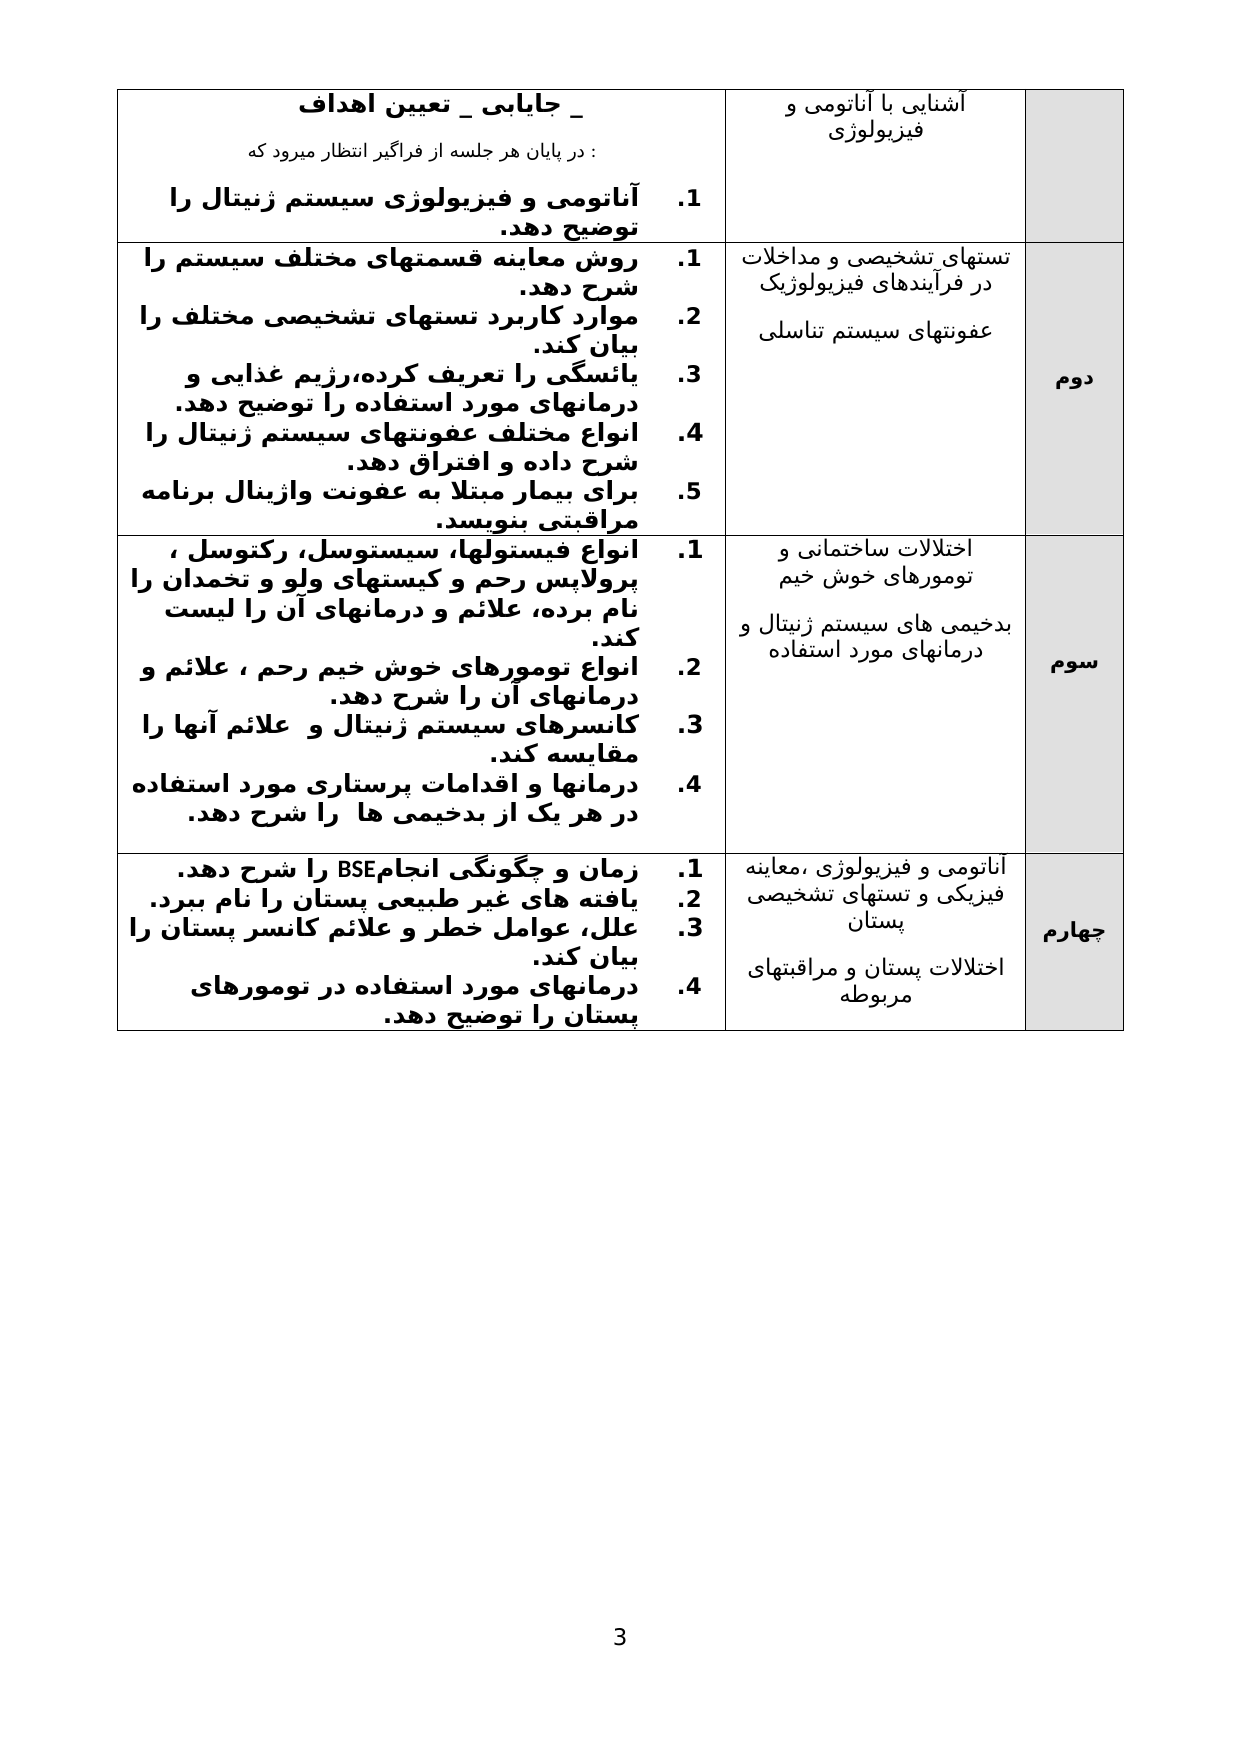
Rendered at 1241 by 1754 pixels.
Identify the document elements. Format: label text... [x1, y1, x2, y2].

table_cell انواع فیستولها، سیستوسل، رکتوسل ، پرولاپس رحم و کیستهای ولو و تخمدان را نام برده، علائم و درمانهای آن را لیست کند. انواع تومورهای خوش خیم رحم ، علائم و درمانهای آن را شرح دهد. کانسرهای سیستم ژنیتال و علائم آنها را مقایسه کند. درمانها و اقدامات پرستاری مورد استفاده در هر یک از بدخیمی ها را شرح دهد. [118, 536, 725, 852]
table_cell روش معاینه قسمتهای مختلف سیستم را شرح دهد. موارد کاربرد تستهای تشخیصی مختلف را بیان کند. یائسگی را تعریف کرده،رژیم غذایی و درمانهای مورد استفاده را توضیح دهد. انواع مختلف عفونتهای سیستم ژنیتال را شرح داده و افتراق دهد. برای بیمار مبتلا به عفونت واژینال برنامه مراقبتی بنویسد. [118, 243, 725, 534]
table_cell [726, 90, 1025, 242]
table_cell زمان و چگونگی انجامBSE را شرح دهد. یافته های غیر طبیعی پستان را نام ببرد. علل، عوامل خطر و علائم کانسر پستان را بیان کند. درمانهای مورد استفاده در تومورهای پستان را توضیح دهد. [118, 854, 725, 1030]
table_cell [118, 90, 725, 242]
table_cell اختلالات ساختمانی و تومورهای خوش خیم بدخیمی های سیستم ژنیتال و درمانهای مورد استفاده [726, 536, 1025, 852]
table_cell سوم [1026, 536, 1123, 852]
table_cell آناتومی و فیزیولوژی ،معاینه فیزیکی و تستهای تشخیصی پستان اختلالات پستان و مراقبتهای مربوطه [726, 854, 1025, 1030]
table_cell دوم [1026, 243, 1123, 534]
table_cell اول [1026, 90, 1123, 242]
table_cell چهارم [1026, 854, 1123, 1030]
table_cell تستهای تشخیصی و مداخلات در فرآیندهای فیزیولوژیک عفونتهای سیستم تناسلی [726, 243, 1025, 534]
